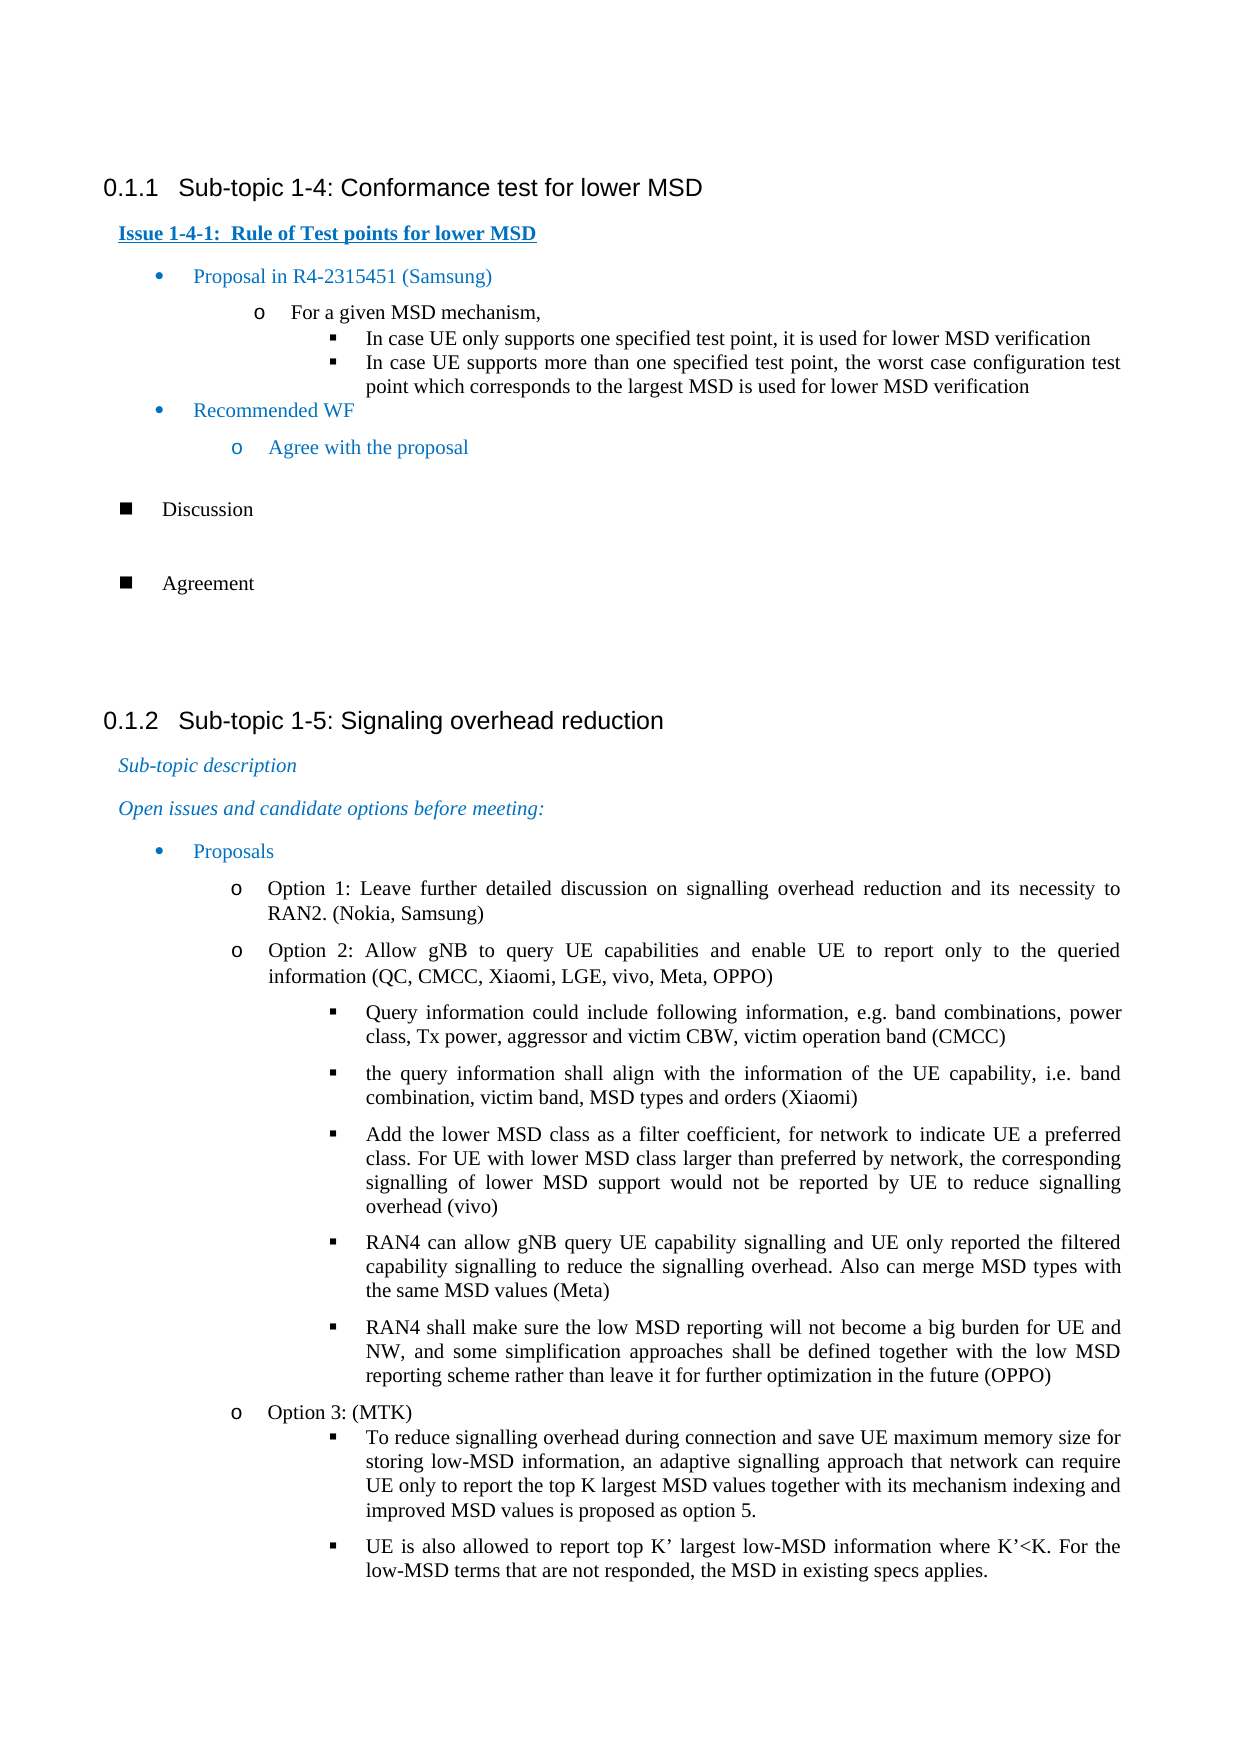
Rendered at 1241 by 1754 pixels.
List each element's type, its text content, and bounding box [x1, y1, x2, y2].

list RAN4 shall make sure the low MSD reporting will not become a big burden for UE and NW, and some simplification approaches shall be defined together with the low MSD reporting scheme rather than leave it for further optimization in the future (OPPO) [328, 1315, 1122, 1387]
list In case UE supports more than one specified test point, the worst case configuration test point which corresponds to the largest MSD is used for lower MSD verification [328, 350, 1122, 398]
list Add the lower MSD class as a filter coefficient, for network to indicate UE a preferred class. For UE with lower MSD class larger than preferred by network, the corresponding signalling of lower MSD support would not be reported by UE to reduce signalling overhead (vivo) [328, 1121, 1122, 1218]
list RAN4 can allow gNB query UE capability signalling and UE only reported the filtered capability signalling to reduce the signalling overhead. Also can merge MSD types with the same MSD values (Meta) [328, 1230, 1122, 1302]
text Open issues and candidate options before meeting: [118, 796, 1122, 820]
list Agree with the proposal [231, 435, 1122, 460]
text Issue 1-4-1: Rule of Test points for lower MSD [118, 221, 1122, 245]
list For a given MSD mechanism, [253, 300, 1122, 326]
text Sub-topic description [118, 753, 1122, 777]
subtitle Sub-topic 1-4: Conformance test for lower MSD [103, 173, 1122, 202]
list Agreement [118, 571, 1122, 595]
list Query information could include following information, e.g. band combinations, power class, Tx power, aggressor and victim CBW, victim operation band (CMCC) [328, 1000, 1122, 1048]
subtitle Sub-topic 1-5: Signaling overhead reduction [103, 706, 1122, 735]
list In case UE only supports one specified test point, it is used for lower MSD verification [328, 326, 1122, 350]
list the query information shall align with the information of the UE capability, i.e. band combination, victim band, MSD types and orders (Xiaomi) [328, 1061, 1122, 1109]
list Option 3: (MTK) [230, 1399, 1122, 1425]
list Discussion [118, 497, 1122, 521]
list UE is also allowed to report top K’ largest low-MSD information where K’<K. For the low-MSD terms that are not responded, the MSD in existing specs applies. [328, 1534, 1122, 1582]
list Proposal in R4-2315451 (Samsung) [156, 264, 1122, 288]
list Recommended WF [156, 398, 1122, 422]
list Proposals [156, 839, 1122, 863]
list Option 1: Leave further detailed discussion on signalling overhead reduction and its necessity to RAN2. (Nokia, Samsung) [230, 876, 1122, 925]
list Option 2: Allow gNB to query UE capabilities and enable UE to report only to the queried information (QC, CMCC, Xiaomi, LGE, vivo, Meta, OPPO) [231, 938, 1122, 988]
list To reduce signalling overhead during connection and save UE maximum memory size for storing low-MSD information, an adaptive signalling approach that network can require UE only to report the top K largest MSD values together with its mechanism indexing and improved MSD values is proposed as option 5. [328, 1425, 1122, 1522]
